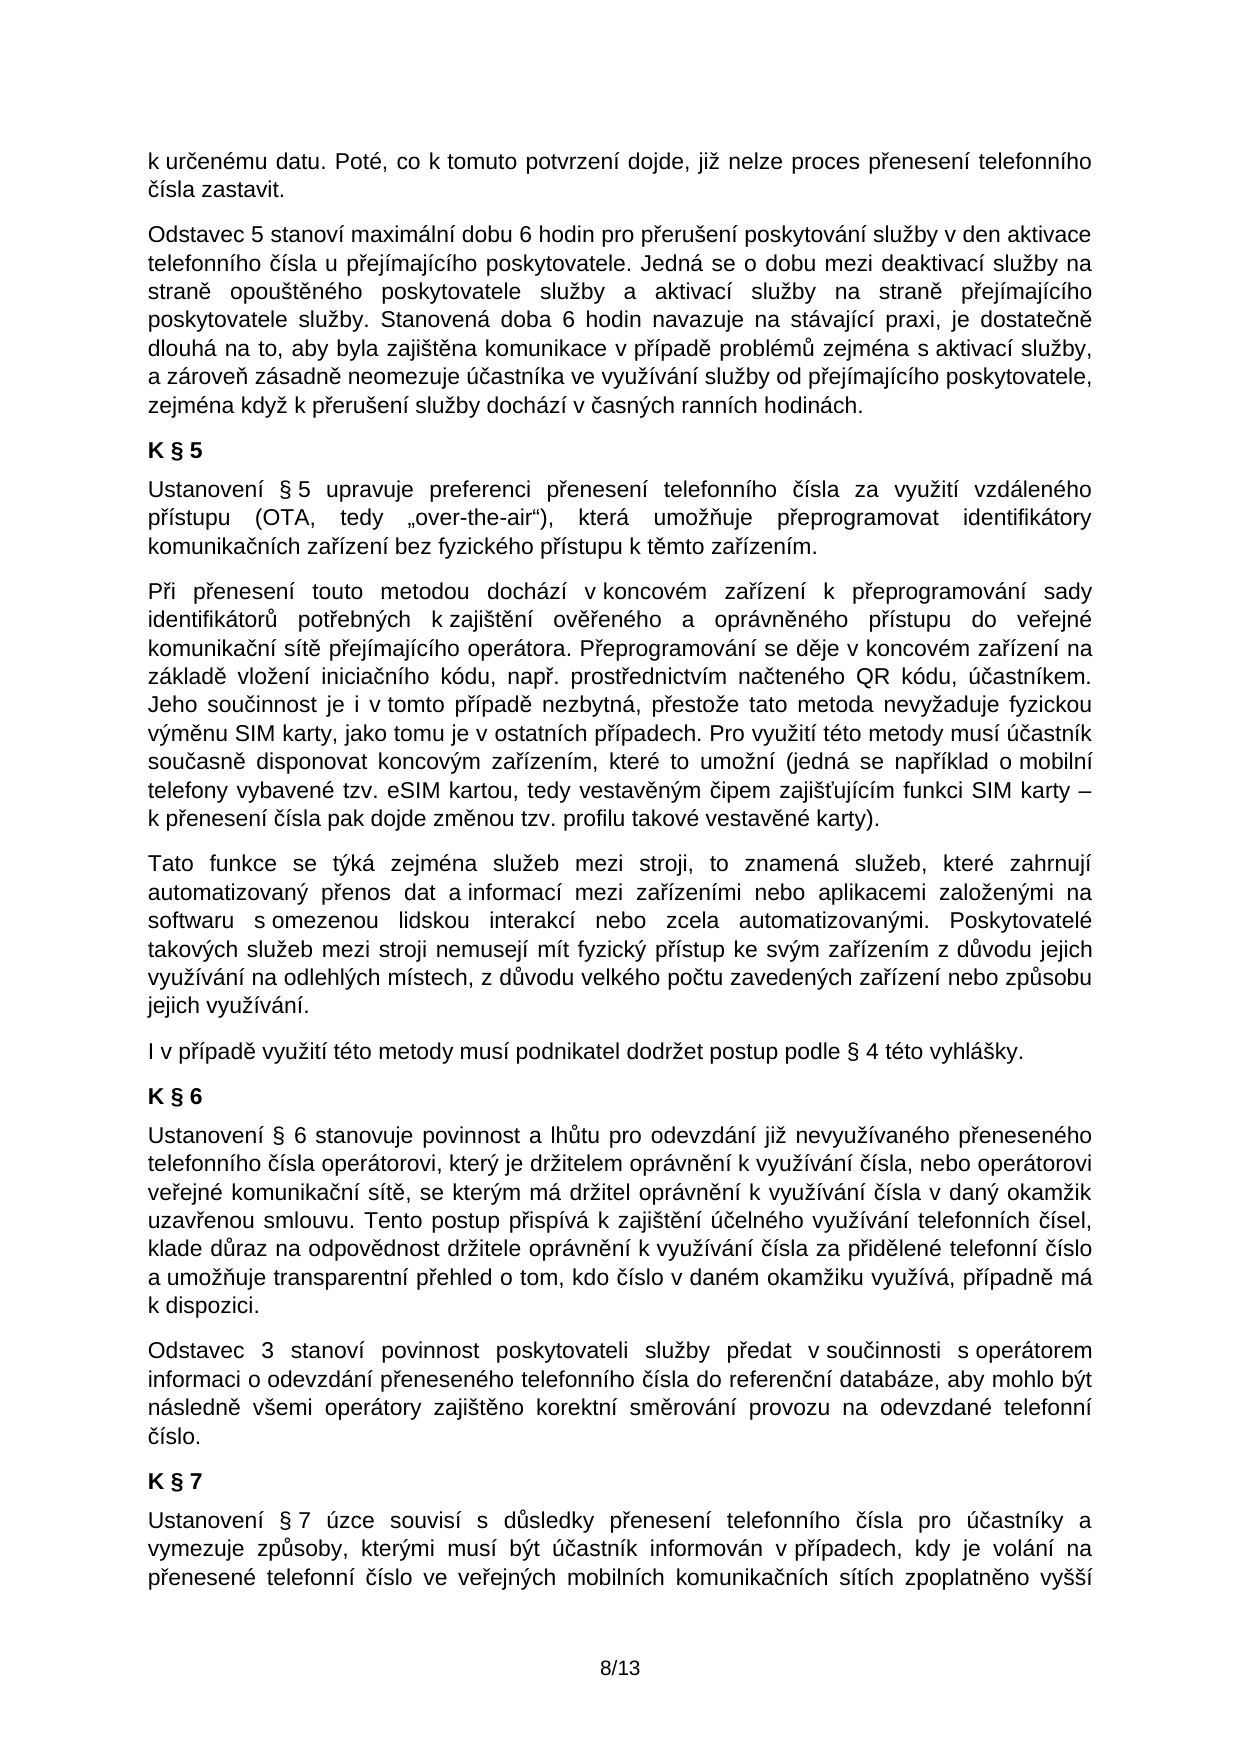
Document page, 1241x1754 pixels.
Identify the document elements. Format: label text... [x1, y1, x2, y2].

text Odstavec 5 stanoví maximální dobu 6 hodin pro přerušení poskytování služby v den aktivace telefonního čísla u přejímajícího poskytovatele. Jedná se o dobu mezi deaktivací služby na straně opouštěného poskytovatele služby a aktivací služby na straně přejímajícího poskytovatele služby. Stanovená doba 6 hodin navazuje na stávající praxi, je dostatečně dlouhá na to, aby byla zajištěna komunikace v případě problémů zejména s aktivací služby, a zároveň zásadně neomezuje účastníka ve využívání služby od přejímajícího poskytovatele, zejména když k přerušení služby dochází v časných ranních hodinách. [148, 221, 1093, 418]
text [148, 148, 1093, 202]
text Ustanovení § 5 upravuje preferenci přenesení telefonního čísla za využití vzdáleného přístupu (OTA, tedy „over-the-air“), která umožňuje přeprogramovat identifikátory komunikačních zařízení bez fyzického přístupu k těmto zařízením. [148, 476, 1093, 559]
text Ustanovení § 6 stanovuje povinnost a lhůtu pro odevzdání již nevyužívaného přeneseného telefonního čísla operátorovi, který je držitelem oprávnění k využívání čísla, nebo operátorovi veřejné komunikační sítě, se kterým má držitel oprávnění k využívání čísla v daný okamžik uzavřenou smlouvu. Tento postup přispívá k zajištění účelného využívání telefonních čísel, klade důraz na odpovědnost držitele oprávnění k využívání čísla za přidělené telefonní číslo a umožňuje transparentní přehled o tom, kdo číslo v daném okamžiku využívá, případně má k dispozici. [148, 1122, 1093, 1318]
text Odstavec 3 stanoví povinnost poskytovateli služby předat v součinnosti s operátorem informaci o odevzdání přeneseného telefonního čísla do referenční databáze, aby mohlo být následně všemi operátory zajištěno korektní směrování provozu na odevzdané telefonní číslo. [148, 1337, 1093, 1449]
text K § 6 [148, 1083, 1093, 1109]
text Tato funkce se týká zejména služeb mezi stroji, to znamená služeb, které zahrnují automatizovaný přenos dat a informací mezi zařízeními nebo aplikacemi založenými na softwaru s omezenou lidskou interakcí nebo zcela automatizovanými. Poskytovatelé takových služeb mezi stroji nemusejí mít fyzický přístup ke svým zařízením z důvodu jejich využívání na odlehlých místech, z důvodu velkého počtu zavedených zařízení nebo způsobu jejich využívání. [148, 850, 1093, 1019]
text K § 7 [148, 1468, 1093, 1494]
text K § 5 [148, 437, 1093, 463]
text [148, 1507, 1093, 1590]
text I v případě využití této metody musí podnikatel dodržet postup podle § 4 této vyhlášky. [148, 1038, 1093, 1064]
text Při přenesení touto metodou dochází v koncovém zařízení k přeprogramování sady identifikátorů potřebných k zajištění ověřeného a oprávněného přístupu do veřejné komunikační sítě přejímajícího operátora. Přeprogramování se děje v koncovém zařízení na základě vložení iniciačního kódu, např. prostřednictvím načteného QR kódu, účastníkem. Jeho součinnost je i v tomto případě nezbytná, přestože tato metoda nevyžaduje fyzickou výměnu SIM karty, jako tomu je v ostatních případech. Pro využití této metody musí účastník současně disponovat koncovým zařízením, které to umožní (jedná se například o mobilní telefony vybavené tzv. eSIM kartou, tedy vestavěným čipem zajišťujícím funkci SIM karty – k přenesení čísla pak dojde změnou tzv. profilu takové vestavěné karty). [148, 578, 1093, 832]
